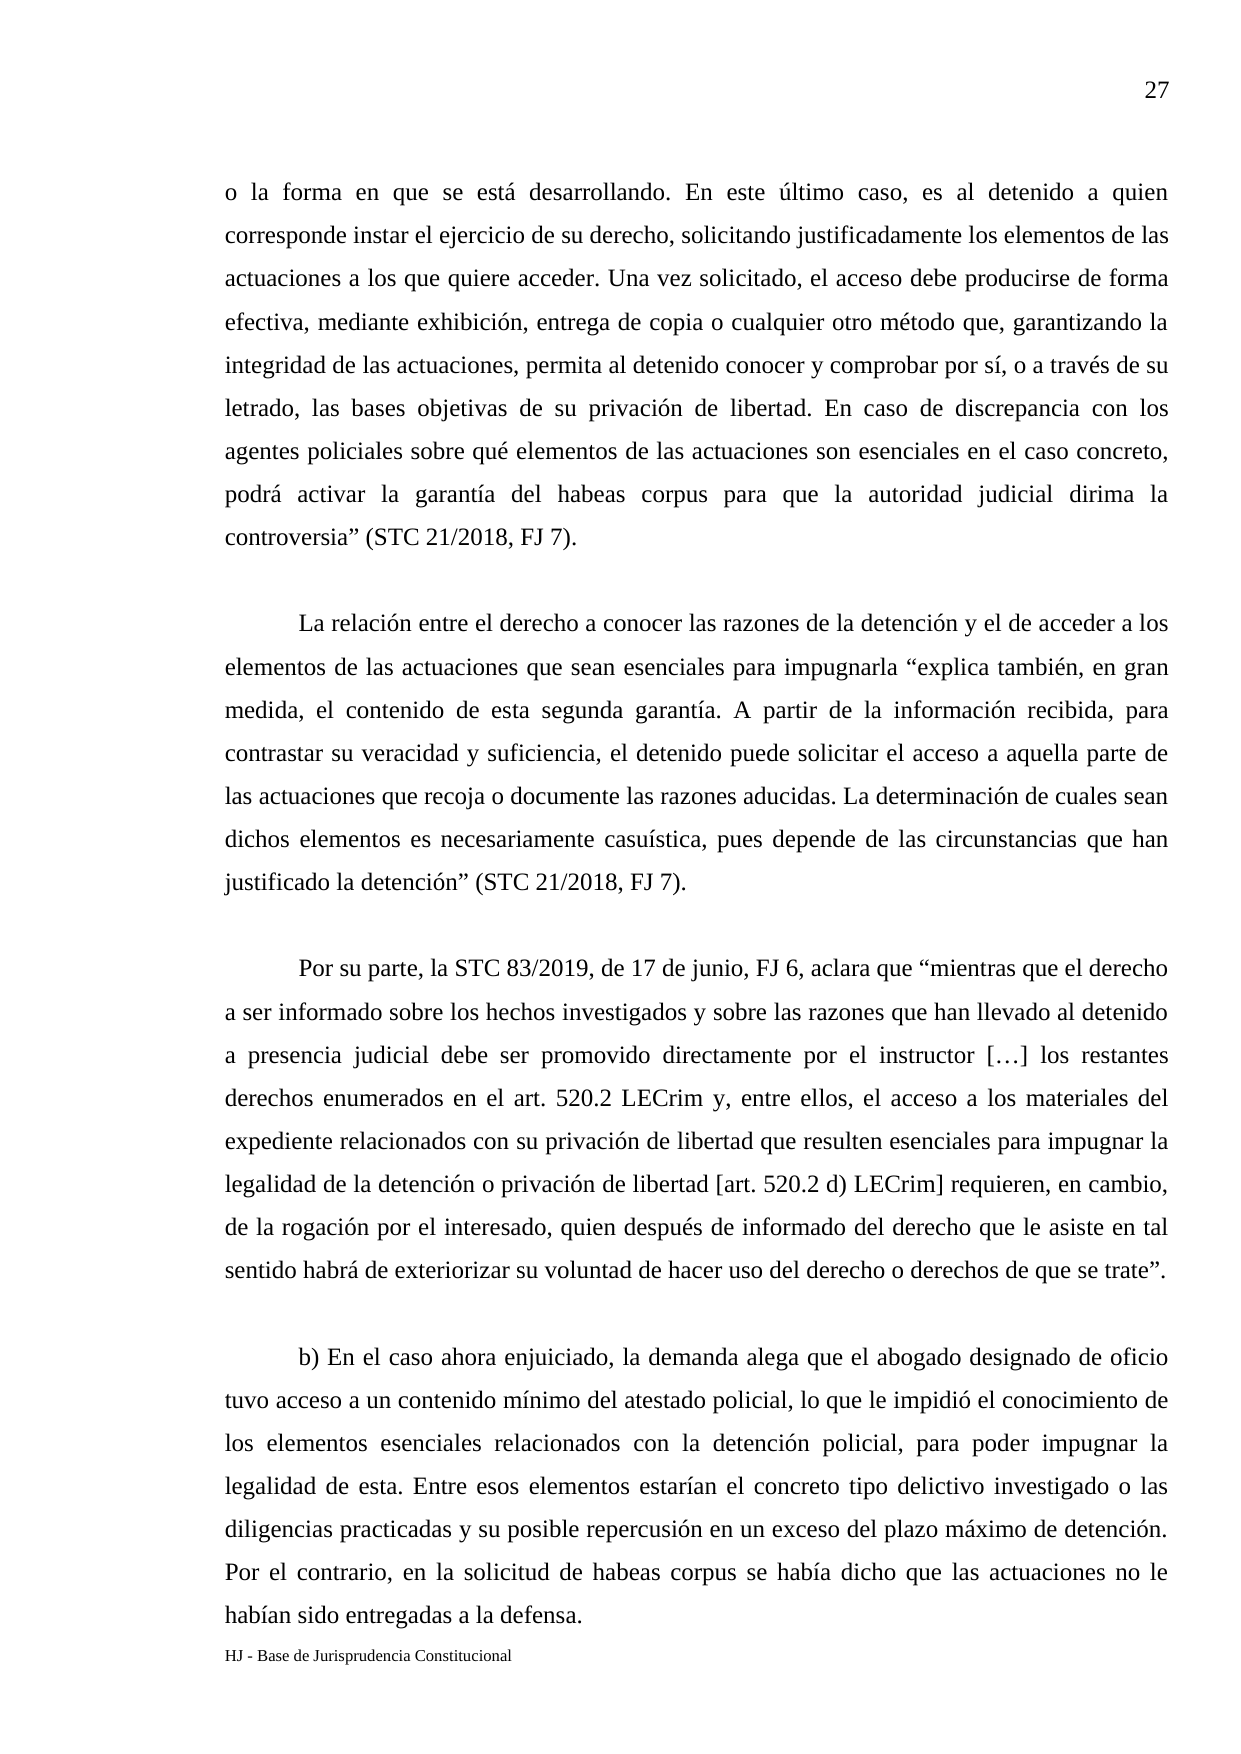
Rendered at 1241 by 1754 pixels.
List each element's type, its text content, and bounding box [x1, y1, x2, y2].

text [224, 177, 1169, 551]
text b) En el caso ahora enjuiciado, la demanda alega que el abogado designado de oficio tuvo acceso a un contenido mínimo del atestado policial, lo que le impidió el conocimiento de los elementos esenciales relacionados con la detención policial, para poder impugnar la legalidad de esta. Entre esos elementos estarían el concreto tipo delictivo investigado o las diligencias practicadas y su posible repercusión en un exceso del plazo máximo de detención. Por el contrario, en la solicitud de habeas corpus se había dicho que las actuaciones no le habían sido entregadas a la defensa. [224, 1342, 1169, 1629]
text La relación entre el derecho a conocer las razones de la detención y el de acceder a los elementos de las actuaciones que sean esenciales para impugnarla “explica también, en gran medida, el contenido de esta segunda garantía. A partir de la información recibida, para contrastar su veracidad y suficiencia, el detenido puede solicitar el acceso a aquella parte de las actuaciones que recoja o documente las razones aducidas. La determinación de cuales sean dichos elementos es necesariamente casuística, pues depende de las circunstancias que han justificado la detención” (STC 21/2018, FJ 7). [224, 608, 1169, 896]
text Por su parte, la STC 83/2019, de 17 de junio, FJ 6, aclara que “mientras que el derecho a ser informado sobre los hechos investigados y sobre las razones que han llevado al detenido a presencia judicial debe ser promovido directamente por el instructor […] los restantes derechos enumerados en el art. 520.2 LECrim y, entre ellos, el acceso a los materiales del expediente relacionados con su privación de libertad que resulten esenciales para impugnar la legalidad de la detención o privación de libertad [art. 520.2 d) LECrim] requieren, en cambio, de la rogación por el interesado, quien después de informado del derecho que le asiste en tal sentido habrá de exteriorizar su voluntad de hacer uso del derecho o derechos de que se trate”. [224, 953, 1169, 1284]
